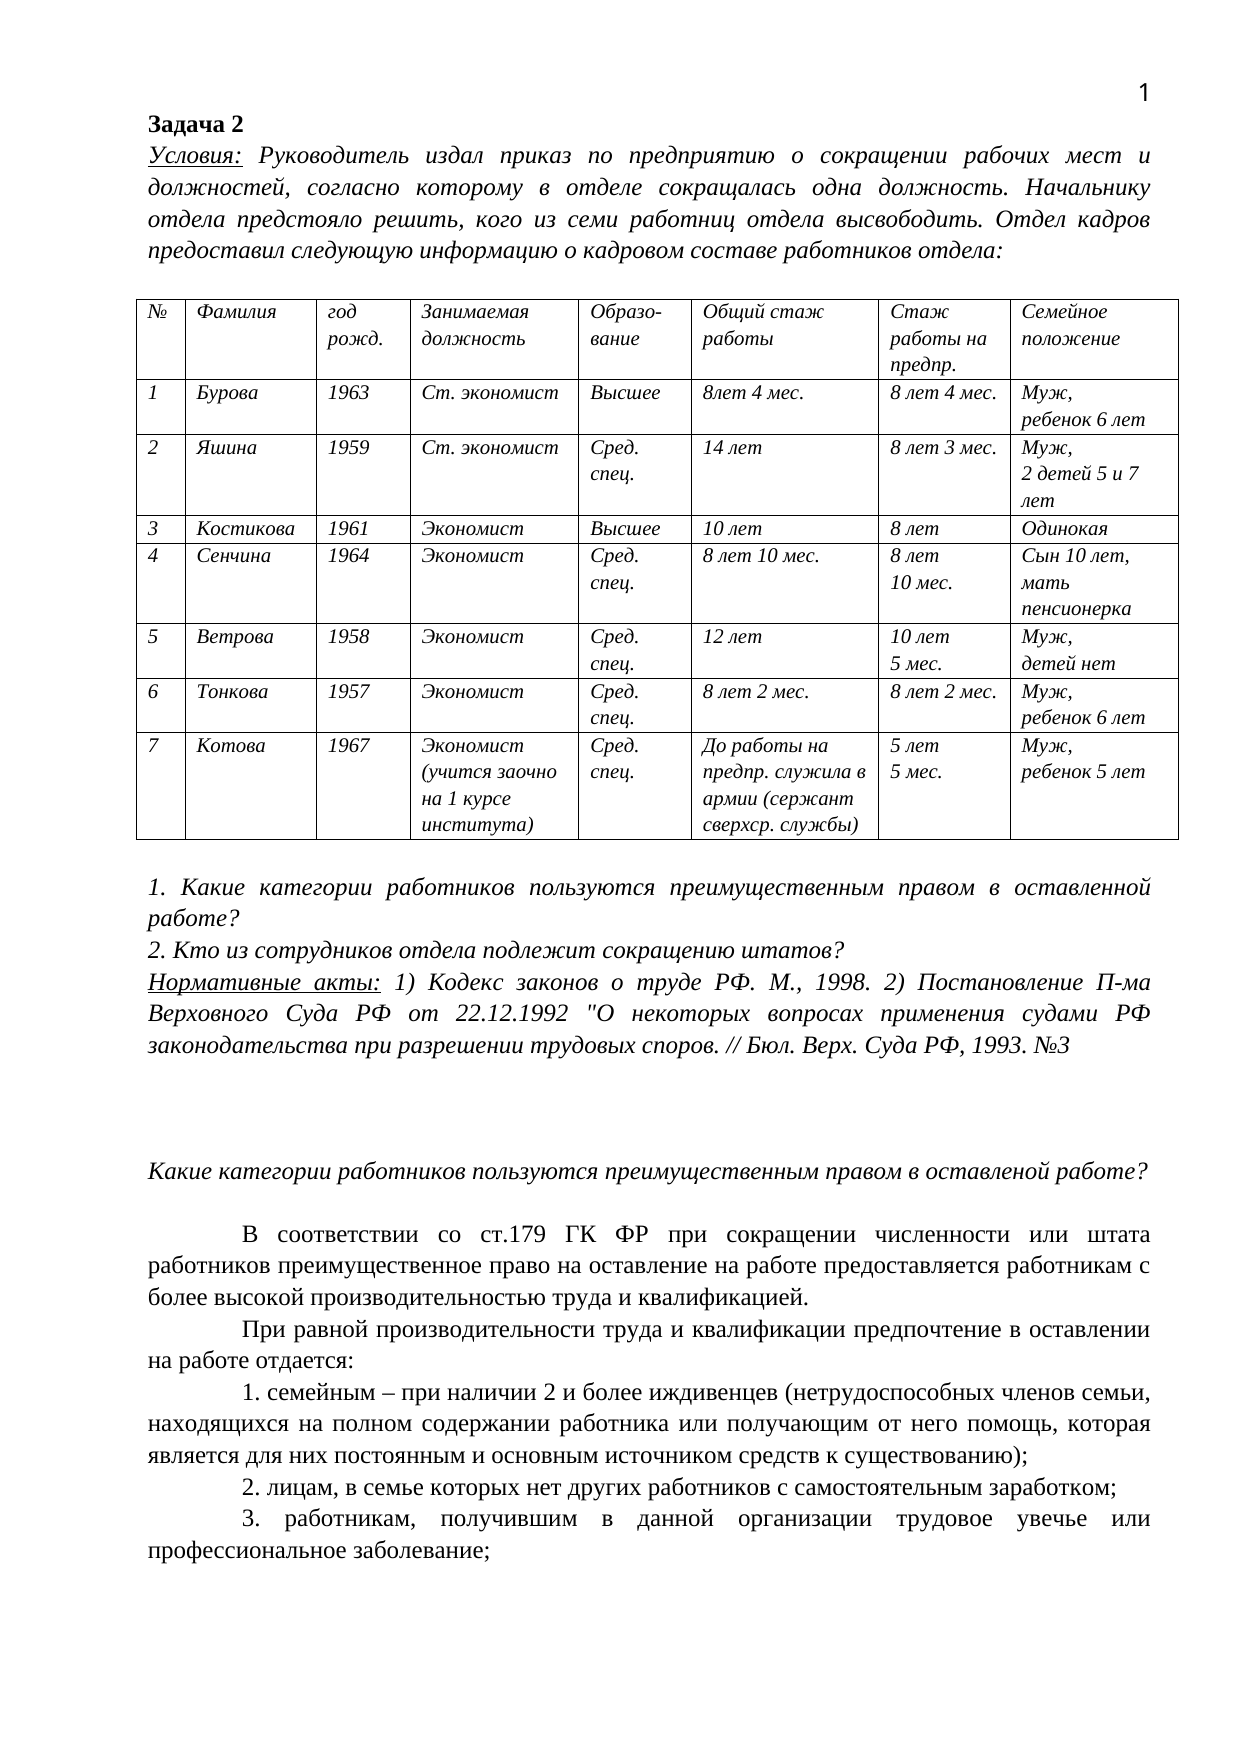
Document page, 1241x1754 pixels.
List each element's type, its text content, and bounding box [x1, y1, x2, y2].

table_cell Костикова [186, 516, 316, 542]
table_cell Экономист [411, 624, 578, 678]
table_cell Муж, ребенок 6 лет [1011, 380, 1178, 434]
table_cell 6 [137, 679, 185, 732]
table_cell 4 [137, 544, 185, 623]
table_cell 1958 [317, 624, 410, 678]
table_cell Высшее [579, 380, 691, 434]
table_cell Ст. экономист [411, 380, 578, 434]
table_header Общий стаж работы [692, 300, 878, 379]
table_cell Яшина [186, 435, 316, 514]
table_cell 8 лет 10 мес. [692, 544, 878, 623]
table_cell 1961 [317, 516, 410, 542]
table_cell Сред. спец. [579, 679, 691, 732]
table_cell Сред. спец. [579, 733, 691, 839]
table_cell 1957 [317, 679, 410, 732]
table_cell 1 [137, 380, 185, 434]
table_cell 1964 [317, 544, 410, 623]
text 2. лицам, в семье которых нет других работников с самостоятельным заработком; [148, 1472, 1152, 1500]
table_cell Муж, детей нет [1011, 624, 1178, 678]
table_cell 8 лет 10 мес. [879, 544, 1010, 623]
table_cell Муж, ребенок 5 лет [1011, 733, 1178, 839]
table_cell 12 лет [692, 624, 878, 678]
table_cell 10 лет [692, 516, 878, 542]
table_cell Муж, ребенок 6 лет [1011, 679, 1178, 732]
table_cell Котова [186, 733, 316, 839]
table_cell 8 лет 4 мес. [879, 380, 1010, 434]
text Условия: Руководитель издал приказ по предприятию о сокращении рабочих мест и должностей, согласно которому в отделе сокращалась одна должность. Начальнику отдела предстояло решить, кого из семи работниц отдела высвободить. Отдел кадров предоставил следующую информацию о кадровом составе работников отдела: [148, 141, 1152, 264]
table_header год рожд. [317, 300, 410, 379]
table_cell 1967 [317, 733, 410, 839]
text При равной производительности труда и квалификации предпочтение в оставлении на работе отдается: [148, 1314, 1152, 1374]
table_header Образо-вание [579, 300, 691, 379]
table_header № [137, 300, 185, 379]
table_cell 10 лет 5 мес. [879, 624, 1010, 678]
table_cell 8 лет 2 мес. [692, 679, 878, 732]
table_cell 7 [137, 733, 185, 839]
table_cell 1963 [317, 380, 410, 434]
text 1. Какие категории работников пользуются преимущественным правом в оставленной работе? [148, 872, 1152, 932]
table_cell 8 лет 2 мес. [879, 679, 1010, 732]
table_header Фамилия [186, 300, 316, 379]
table_cell Высшее [579, 516, 691, 542]
text 3. работникам, получившим в данной организации трудовое увечье или профессиональное заболевание; [148, 1503, 1152, 1563]
table_cell Тонкова [186, 679, 316, 732]
table_cell 5 лет 5 мес. [879, 733, 1010, 839]
table_cell Сред. спец. [579, 435, 691, 514]
table_cell Сред. спец. [579, 544, 691, 623]
text 2. Кто из сотрудников отдела подлежит сокращению штатов? [148, 935, 1152, 964]
table_cell 3 [137, 516, 185, 542]
table_cell 8 лет 3 мес. [879, 435, 1010, 514]
table_cell До работы на предпр. служила в армии (сержант сверхср. службы) [692, 733, 878, 839]
table_cell Сред. спец. [579, 624, 691, 678]
table_cell Ветрова [186, 624, 316, 678]
text В соответствии со ст.179 ГК ФР при сокращении численности или штата работников преимущественное право на оставление на работе предоставляется работникам с более высокой производительностью труда и квалификацией. [148, 1219, 1152, 1311]
table_cell Экономист [411, 544, 578, 623]
table_cell Экономист (учится заочно на 1 курсе института) [411, 733, 578, 839]
table_cell 14 лет [692, 435, 878, 514]
text Нормативные акты: 1) Кодекс законов о труде РФ. М., 1998. 2) Постановление П-ма Верховного Суда РФ от 22.12.1992 "О некоторых вопросах применения судами РФ законодательства при разрешении трудовых споров. // Бюл. Верх. Суда РФ, 1993. №3 [148, 967, 1152, 1058]
table_cell Ст. экономист [411, 435, 578, 514]
text Задача 2 [148, 109, 1152, 138]
table_cell 2 [137, 435, 185, 514]
table_cell Экономист [411, 516, 578, 542]
text 1. семейным – при наличии 2 и более иждивенцев (нетрудоспособных членов семьи, находящихся на полном содержании работника или получающим от него помощь, которая является для них постоянным и основным источником средств к существованию); [148, 1377, 1152, 1469]
table_cell Экономист [411, 679, 578, 732]
table_cell Муж, 2 детей 5 и 7 лет [1011, 435, 1178, 514]
table_cell 8 лет [879, 516, 1010, 542]
table_cell 5 [137, 624, 185, 678]
table_header Семейное положение [1011, 300, 1178, 379]
table_cell Одинокая [1011, 516, 1178, 542]
table_cell Сенчина [186, 544, 316, 623]
table_cell 8лет 4 мес. [692, 380, 878, 434]
table_cell 1959 [317, 435, 410, 514]
table_cell Сын 10 лет, мать пенсионерка [1011, 544, 1178, 623]
table_header Занимаемая должность [411, 300, 578, 379]
table_header Стаж работы на предпр. [879, 300, 1010, 379]
table_cell Бурова [186, 380, 316, 434]
text Какие категории работников пользуются преимущественным правом в оставленой работе? [148, 1156, 1152, 1185]
